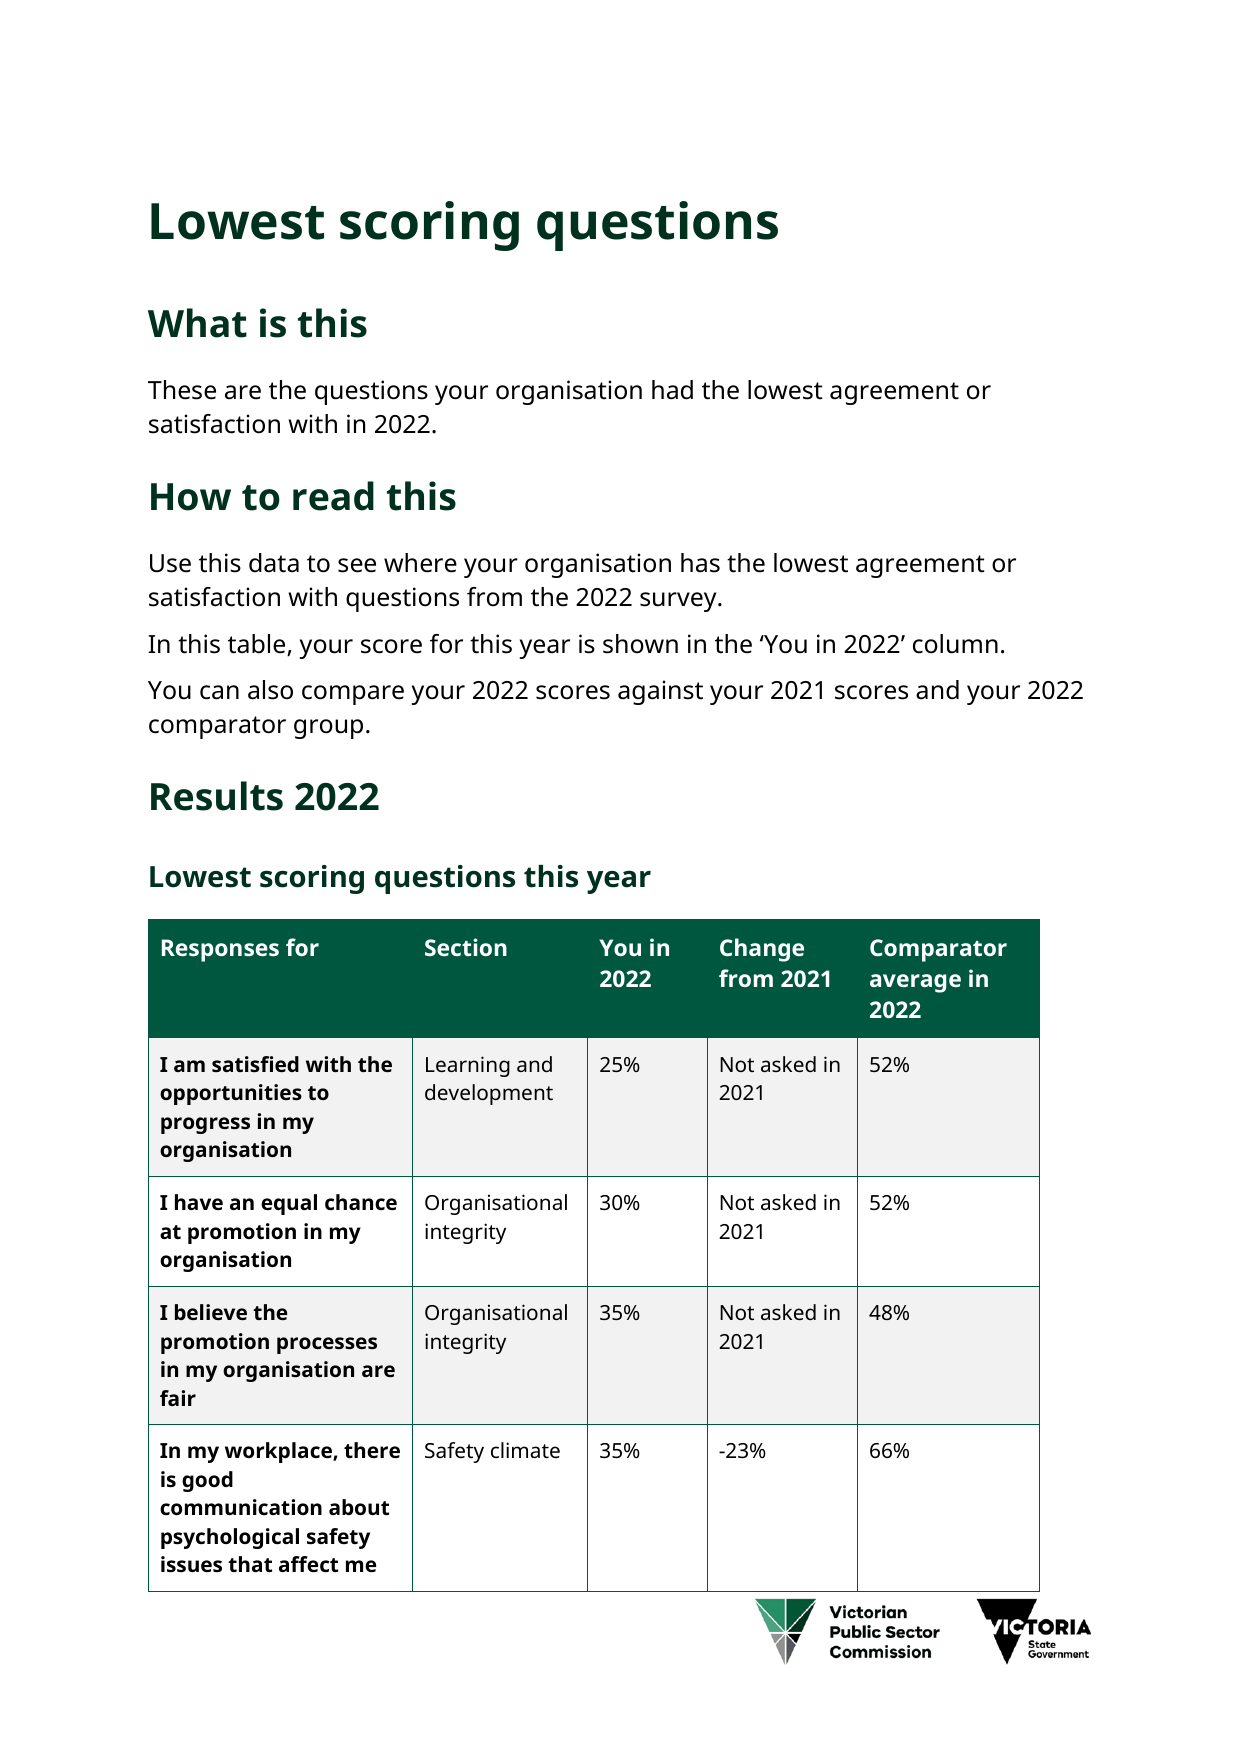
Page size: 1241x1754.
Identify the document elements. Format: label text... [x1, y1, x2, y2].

table_header Section [413, 920, 587, 1037]
text In this table, your score for this year is shown in the ‘You in 2022’ column. [148, 626, 1092, 661]
table_cell 52% [858, 1038, 1039, 1176]
table_cell Organisational integrity [413, 1287, 587, 1424]
subtitle What is this [148, 297, 1092, 348]
table_header Change from 2021 [708, 920, 857, 1037]
table_cell Not asked in 2021 [708, 1287, 857, 1424]
table_cell Not asked in 2021 [708, 1038, 857, 1176]
table_cell -23% [708, 1425, 857, 1591]
table_cell I have an equal chance at promotion in my organisation [149, 1177, 412, 1286]
text These are the questions your organisation had the lowest agreement or satisfaction with in 2022. [148, 373, 1092, 441]
subtitle Results 2022 [148, 770, 1092, 821]
subtitle Lowest scoring questions [148, 186, 1092, 254]
table_cell In my workplace, there is good communication about psychological safety issues that affect me [149, 1425, 412, 1591]
table_cell I am satisfied with the opportunities to progress in my organisation [149, 1038, 412, 1176]
table_header Responses for [149, 920, 412, 1037]
table_cell Not asked in 2021 [708, 1177, 857, 1286]
table_cell Organisational integrity [413, 1177, 587, 1286]
text You can also compare your 2022 scores against your 2021 scores and your 2022 comparator group. [148, 673, 1092, 741]
table_header You in 2022 [588, 920, 707, 1037]
table_cell 48% [858, 1287, 1039, 1424]
table_cell I believe the promotion processes in my organisation are fair [149, 1287, 412, 1424]
table_cell 35% [588, 1425, 707, 1591]
subtitle Lowest scoring questions this year [148, 856, 1092, 896]
table_cell 35% [588, 1287, 707, 1424]
table_header Comparator average in 2022 [858, 920, 1039, 1037]
table_cell 52% [858, 1177, 1039, 1286]
table_cell 30% [588, 1177, 707, 1286]
text Use this data to see where your organisation has the lowest agreement or satisfaction with questions from the 2022 survey. [148, 546, 1092, 614]
table_cell 66% [858, 1425, 1039, 1591]
picture [754, 1598, 1093, 1666]
table_cell Learning and development [413, 1038, 587, 1176]
table_cell Safety climate [413, 1425, 587, 1591]
table_cell 25% [588, 1038, 707, 1176]
subtitle How to read this [148, 470, 1092, 521]
